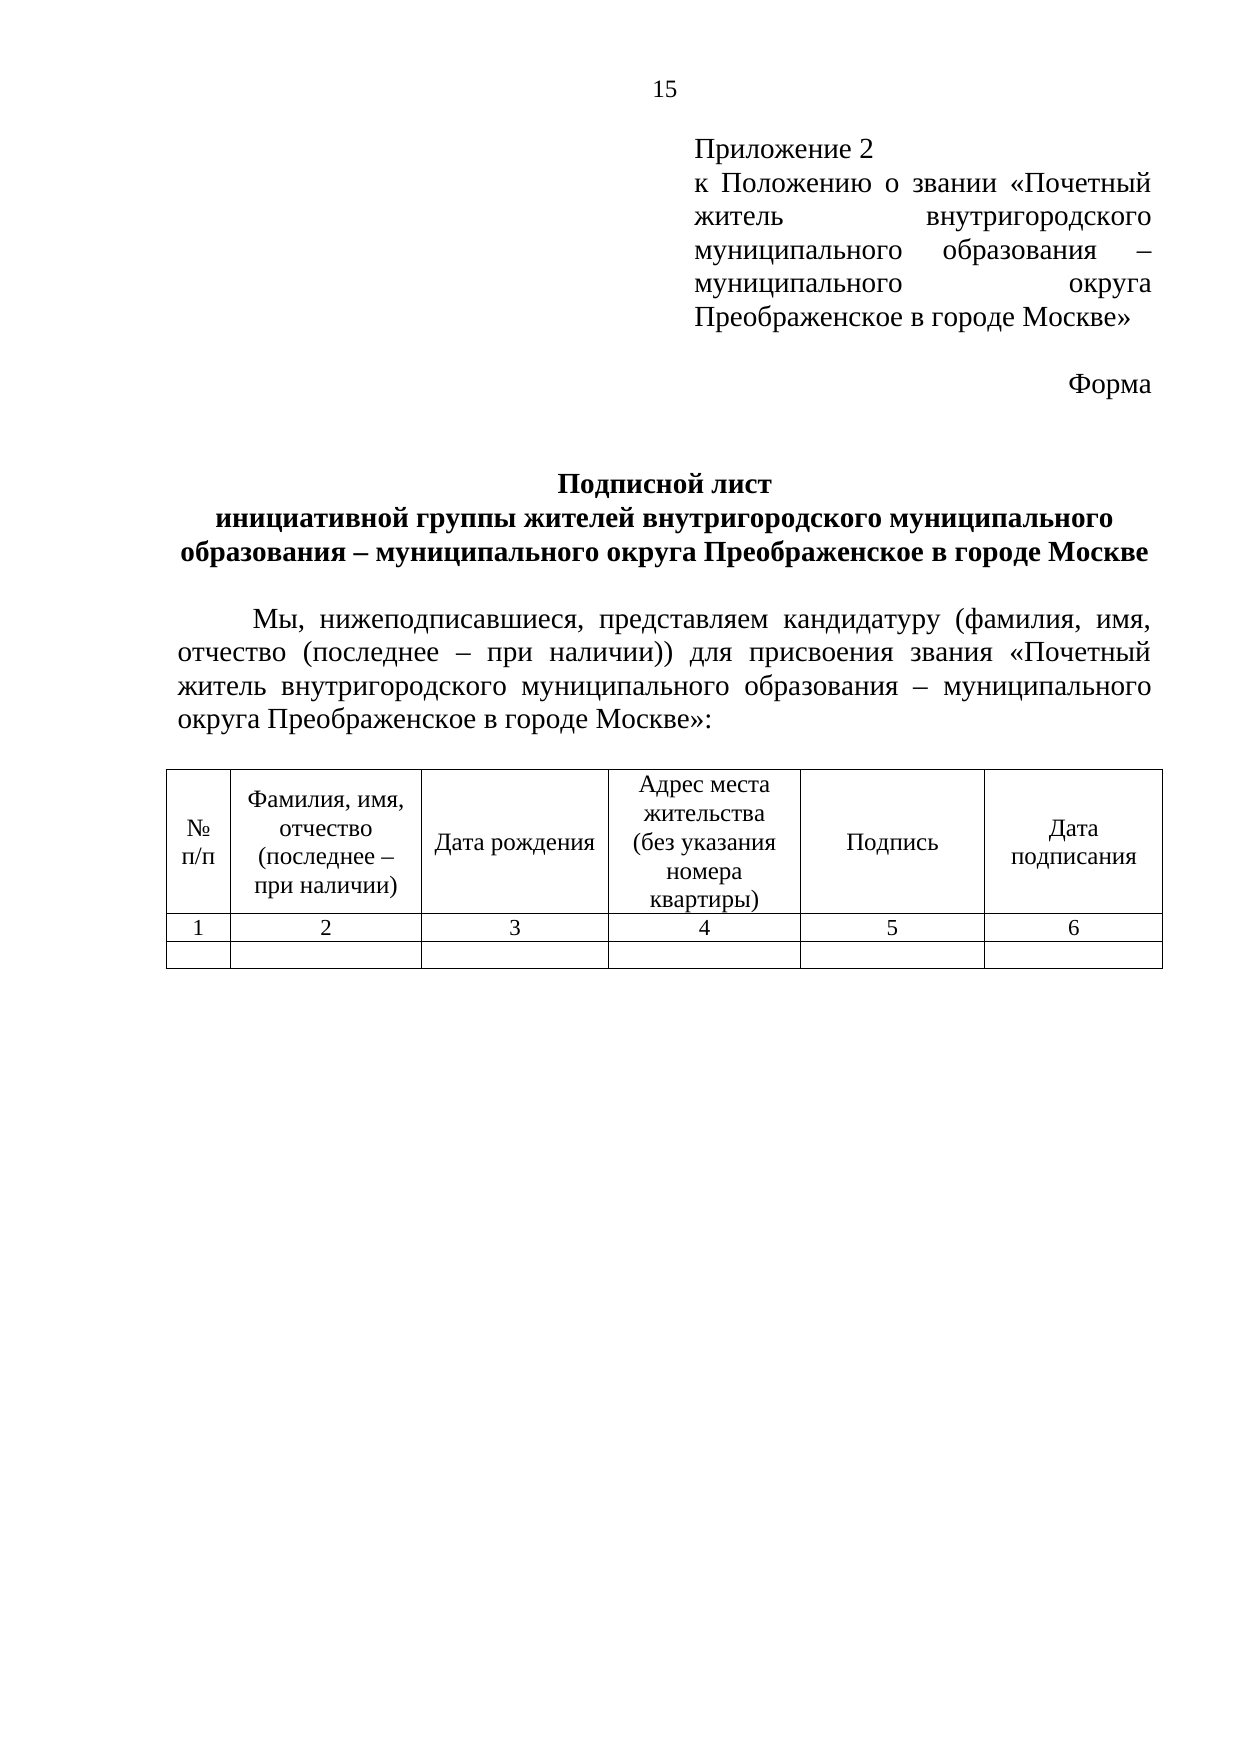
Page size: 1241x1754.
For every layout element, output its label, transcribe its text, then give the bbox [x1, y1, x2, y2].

table_header Адрес места жительства (без указания номера квартиры) [609, 770, 800, 913]
table_cell [422, 942, 608, 968]
table_cell 2 [231, 914, 421, 941]
table_cell [231, 942, 421, 968]
text к Положению о звании «Почетный житель внутригородского муниципального образования – муниципального округа Преображенское в городе Москве» [694, 165, 1152, 332]
table_header Дата подписания [985, 770, 1162, 913]
table_header Фамилия, имя, отчество (последнее – при наличии) [231, 770, 421, 913]
table_cell [801, 942, 984, 968]
table_cell [609, 942, 800, 968]
table_header № п/п [167, 770, 230, 913]
table_header Подпись [801, 770, 984, 913]
text Подписной лист [177, 467, 1152, 500]
text Приложение 2 [694, 131, 1152, 165]
text Мы, нижеподписавшиеся, представляем кандидатуру (фамилия, имя, отчество (последнее – при наличии)) для присвоения звания «Почетный житель внутригородского муниципального образования – муниципального округа Преображенское в городе Москве»: [177, 601, 1152, 735]
table_cell [985, 942, 1162, 968]
table_cell 4 [609, 914, 800, 941]
table_cell 3 [422, 914, 608, 941]
table_cell [167, 942, 230, 968]
table_cell 1 [167, 914, 230, 941]
table_cell 5 [801, 914, 984, 941]
table_header Дата рождения [422, 770, 608, 913]
text Форма [694, 366, 1152, 399]
table_cell 6 [985, 914, 1162, 941]
text инициативной группы жителей внутригородского муниципального образования – муниципального округа Преображенское в городе Москве [177, 500, 1152, 567]
